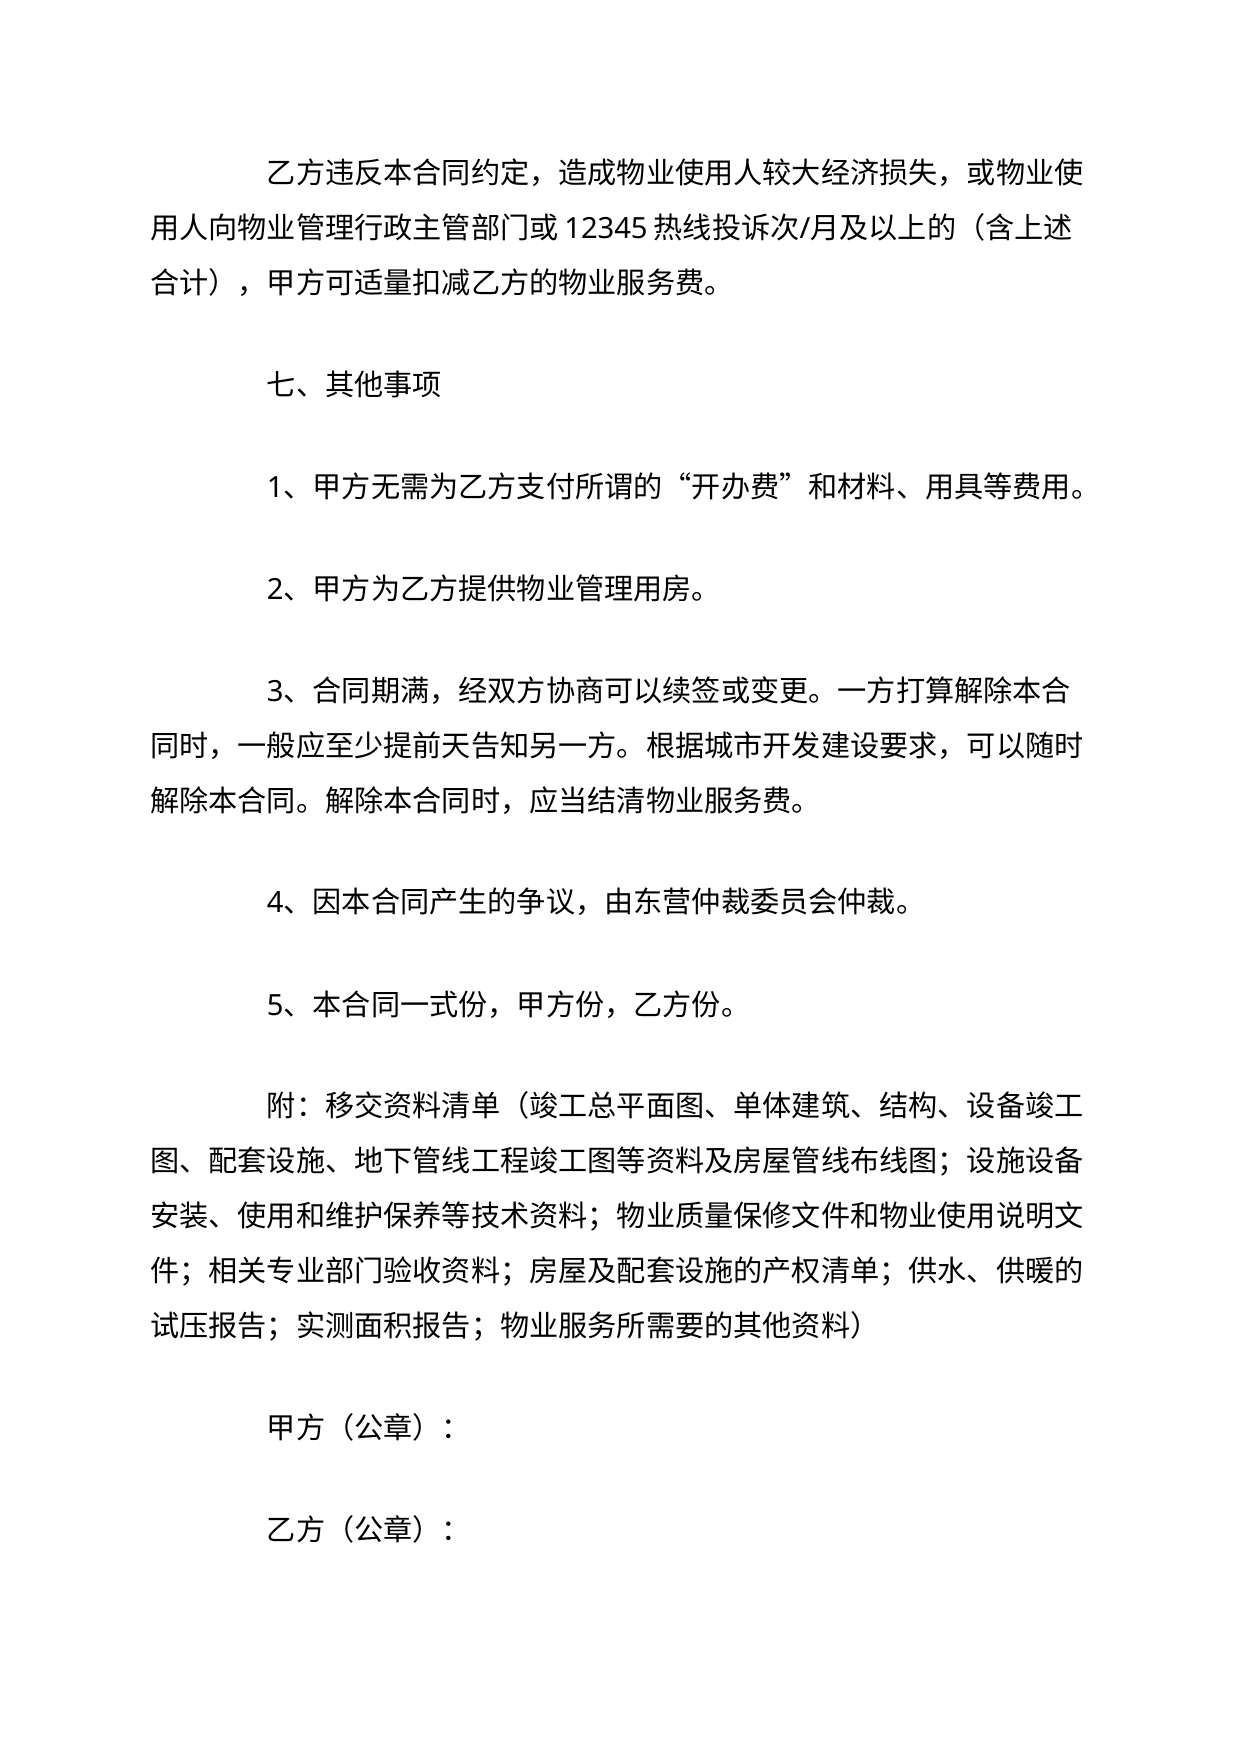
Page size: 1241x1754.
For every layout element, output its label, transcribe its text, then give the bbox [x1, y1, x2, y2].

text 4、因本合同产生的争议，由东营仲裁委员会仲裁。 [150, 879, 1090, 921]
text 乙方（公章）： [150, 1506, 1090, 1548]
text 5、本合同一式份，甲方份，乙方份。 [150, 981, 1090, 1023]
text 七、其他事项 [150, 362, 1090, 404]
text 3、合同期满，经双方协商可以续签或变更。一方打算解除本合同时，一般应至少提前天告知另一方。根据城市开发建设要求，可以随时解除本合同。解除本合同时，应当结清物业服务费。 [150, 667, 1090, 819]
text 附：移交资料清单（竣工总平面图、单体建筑、结构、设备竣工图、配套设施、地下管线工程竣工图等资料及房屋管线布线图；设施设备安装、使用和维护保养等技术资料；物业质量保修文件和物业使用说明文件；相关专业部门验收资料；房屋及配套设施的产权清单；供水、供暖的试压报告；实测面积报告；物业服务所需要的其他资料） [150, 1083, 1090, 1345]
text 乙方违反本合同约定，造成物业使用人较大经济损失，或物业使用人向物业管理行政主管部门或12345热线投诉次/月及以上的（含上述合计），甲方可适量扣减乙方的物业服务费。 [150, 150, 1090, 302]
text 2、甲方为乙方提供物业管理用房。 [150, 565, 1090, 608]
text 1、甲方无需为乙方支付所谓的“开办费”和材料、用具等费用。 [150, 463, 1090, 506]
text 甲方（公章）： [150, 1404, 1090, 1447]
